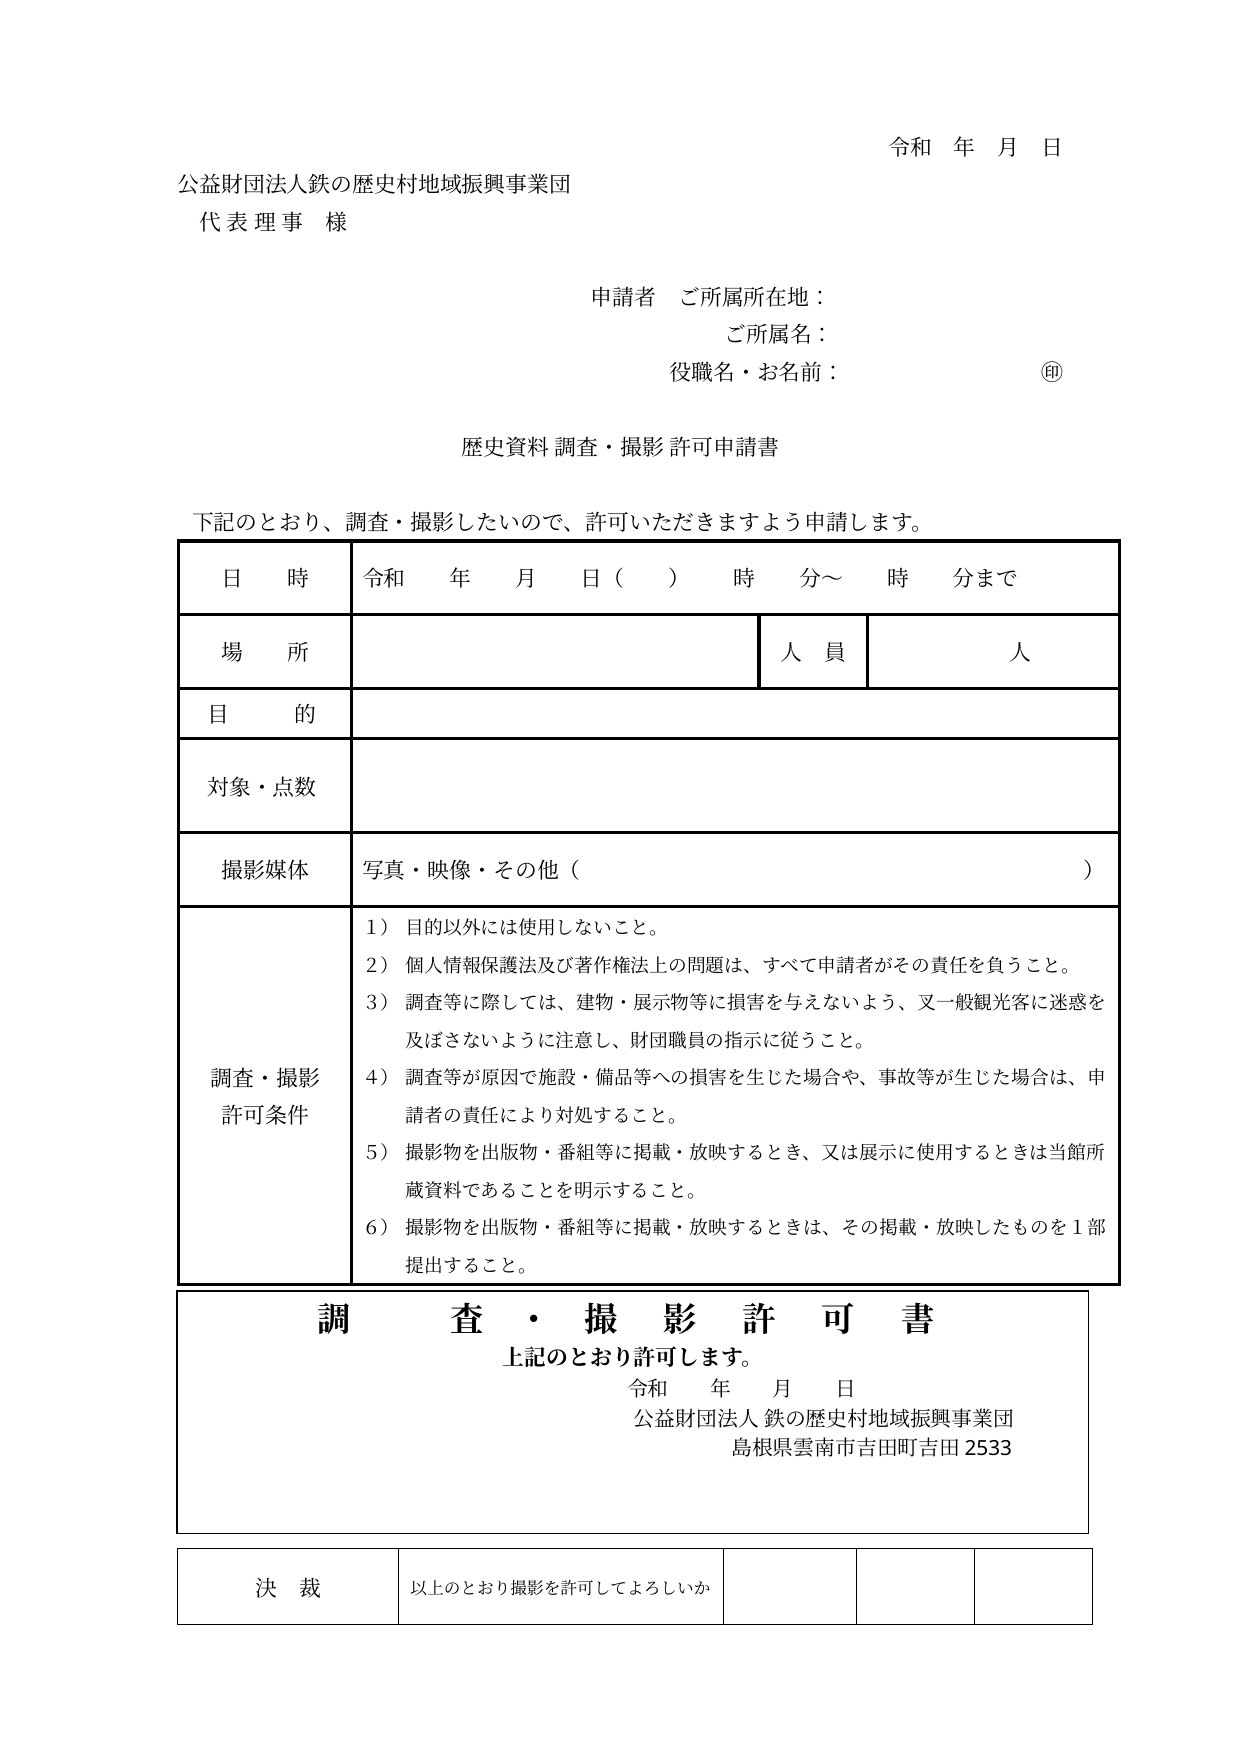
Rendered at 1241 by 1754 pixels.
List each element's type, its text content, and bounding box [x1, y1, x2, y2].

table_cell 人 員 [761, 616, 866, 687]
table_cell 人 [869, 616, 1118, 687]
text 公益財団法人鉄の歴史村地域振興事業団 [177, 164, 1063, 202]
text 代 表 理 事 様 [177, 202, 1063, 239]
text 下記のとおり、調査・撮影したいので、許可いただきますよう申請します。 [177, 502, 1063, 539]
text 令和 年 月 日 [177, 127, 1063, 164]
table_header [724, 1549, 856, 1624]
table_cell 写真・映像・その他（ ） [353, 834, 1118, 904]
table_cell [353, 616, 757, 687]
text ご所属名： [177, 314, 976, 352]
text 役職名・お名前： ㊞ [177, 352, 1063, 389]
table_cell [353, 690, 1118, 737]
text 歴史資料 調査・撮影 許可申請書 [177, 427, 1063, 464]
table_cell [353, 740, 1118, 831]
table_cell 対象・点数 [180, 740, 350, 831]
table_header 日時 [180, 543, 350, 612]
table_header 以上のとおり撮影を許可してよろしいか [399, 1549, 723, 1624]
table_cell 場所 [180, 616, 350, 687]
table_header [857, 1549, 974, 1624]
table_header [975, 1549, 1092, 1624]
table_cell 撮影媒体 [180, 834, 350, 904]
table_cell 目 的 [180, 690, 350, 737]
table_cell 目的以外には使用しないこと。 個人情報保護法及び著作権法上の問題は、すべて申請者がその責任を負うこと。 調査等に際しては、建物・展示物等に損害を与えないよう、叉一般観光客に迷惑を及ぼさないように注意し、財団職員の指示に従うこと。 調査等が原因で施設・備品等への損害を生じた場合や、事故等が生じた場合は、申請者の責任により対処すること。 撮影物を出版物・番組等に掲載・放映するとき、又は展示に使用するときは当館所蔵資料であることを明示すること。 撮影物を出版物・番組等に掲載・放映するときは、その掲載・放映したものを１部提出すること。 [353, 908, 1118, 1283]
table_header 令和 年 月 日（ ） 時 分～ 時 分まで [353, 543, 1118, 612]
text 申請者 ご所属所在地： [177, 277, 964, 314]
table_header 決 裁 [178, 1549, 398, 1624]
table_cell 調査・撮影 許可条件 [180, 908, 350, 1283]
